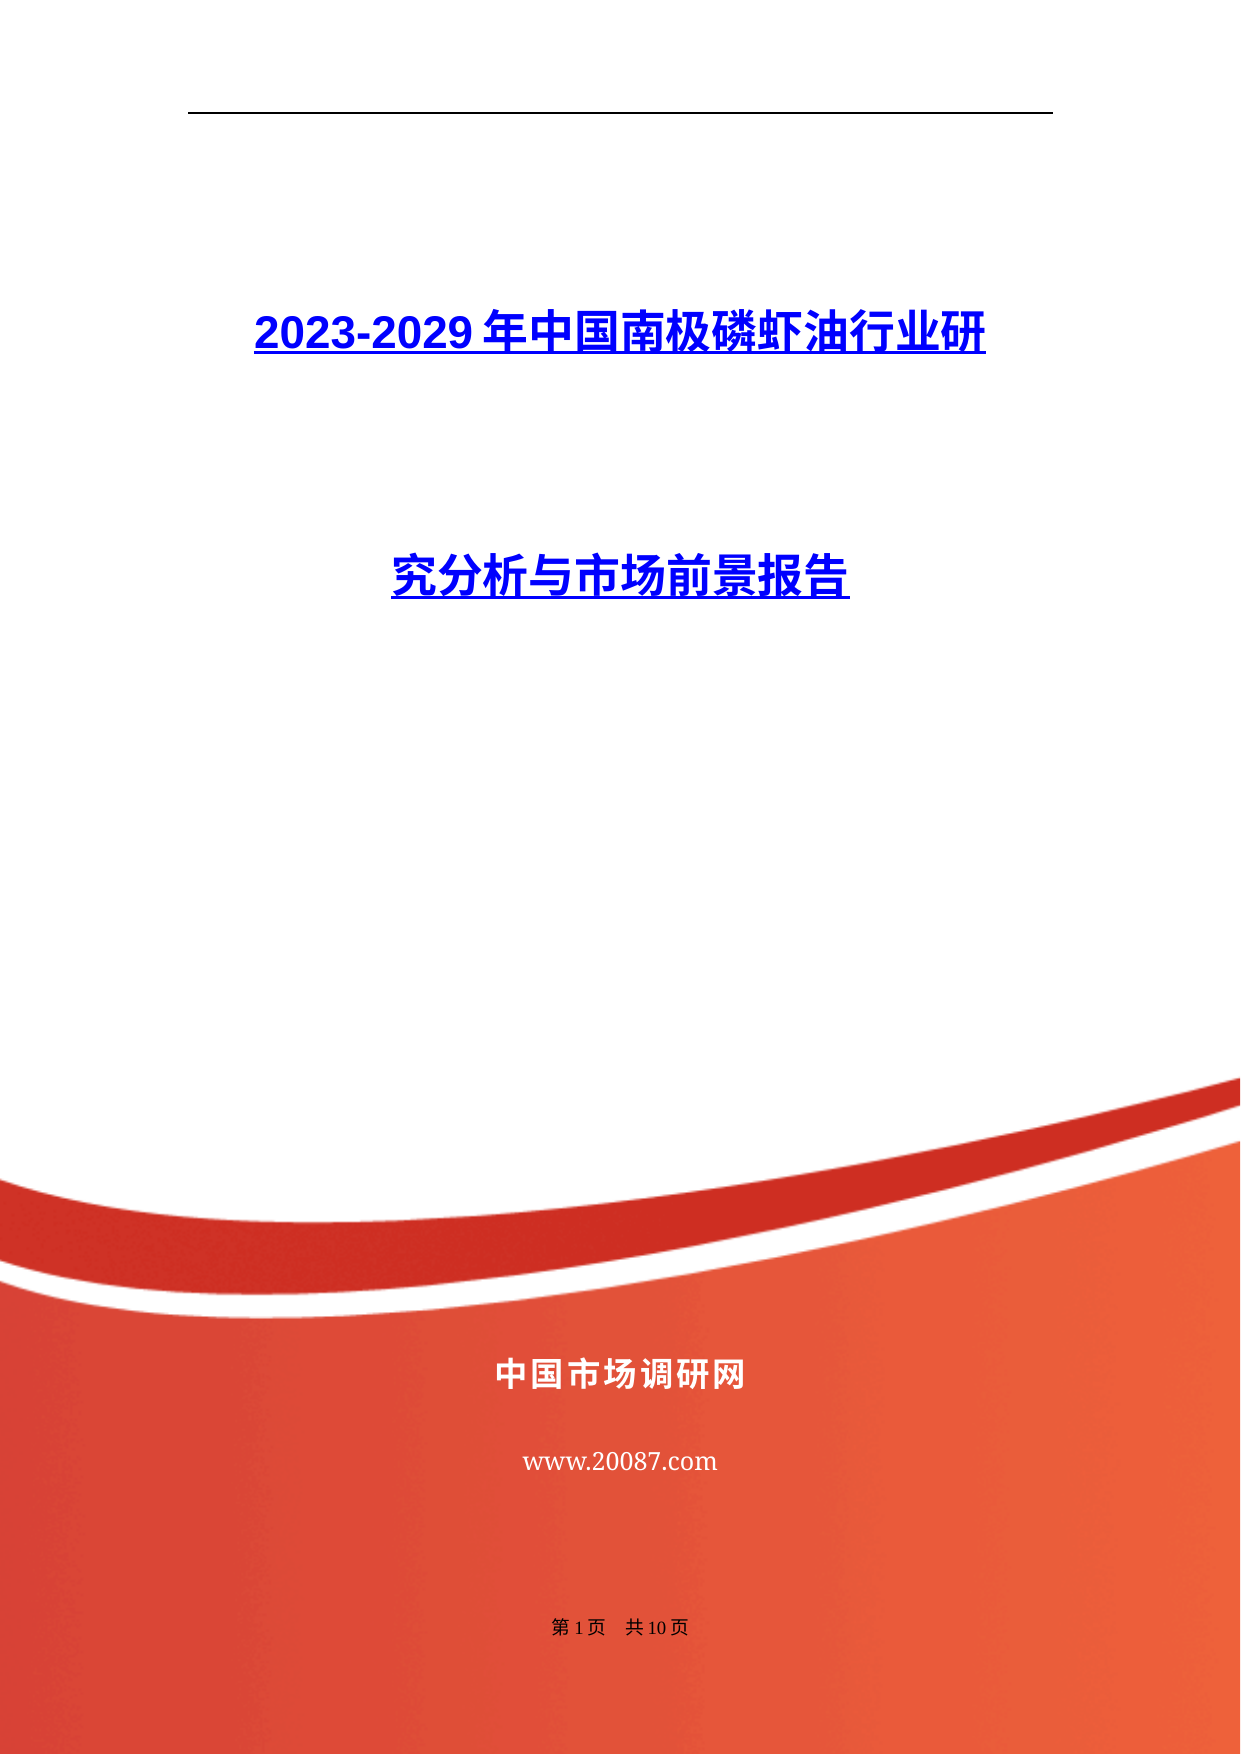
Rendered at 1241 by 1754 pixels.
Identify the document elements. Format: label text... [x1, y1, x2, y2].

subtitle 中国市场调研网 [187, 1339, 1053, 1404]
picture [0, 1006, 1241, 1754]
table_header 2023-2029年中国南极磷虾油行业研究分析与市场前景报告 [188, 207, 1053, 773]
text www.20087.com [187, 1428, 1053, 1493]
